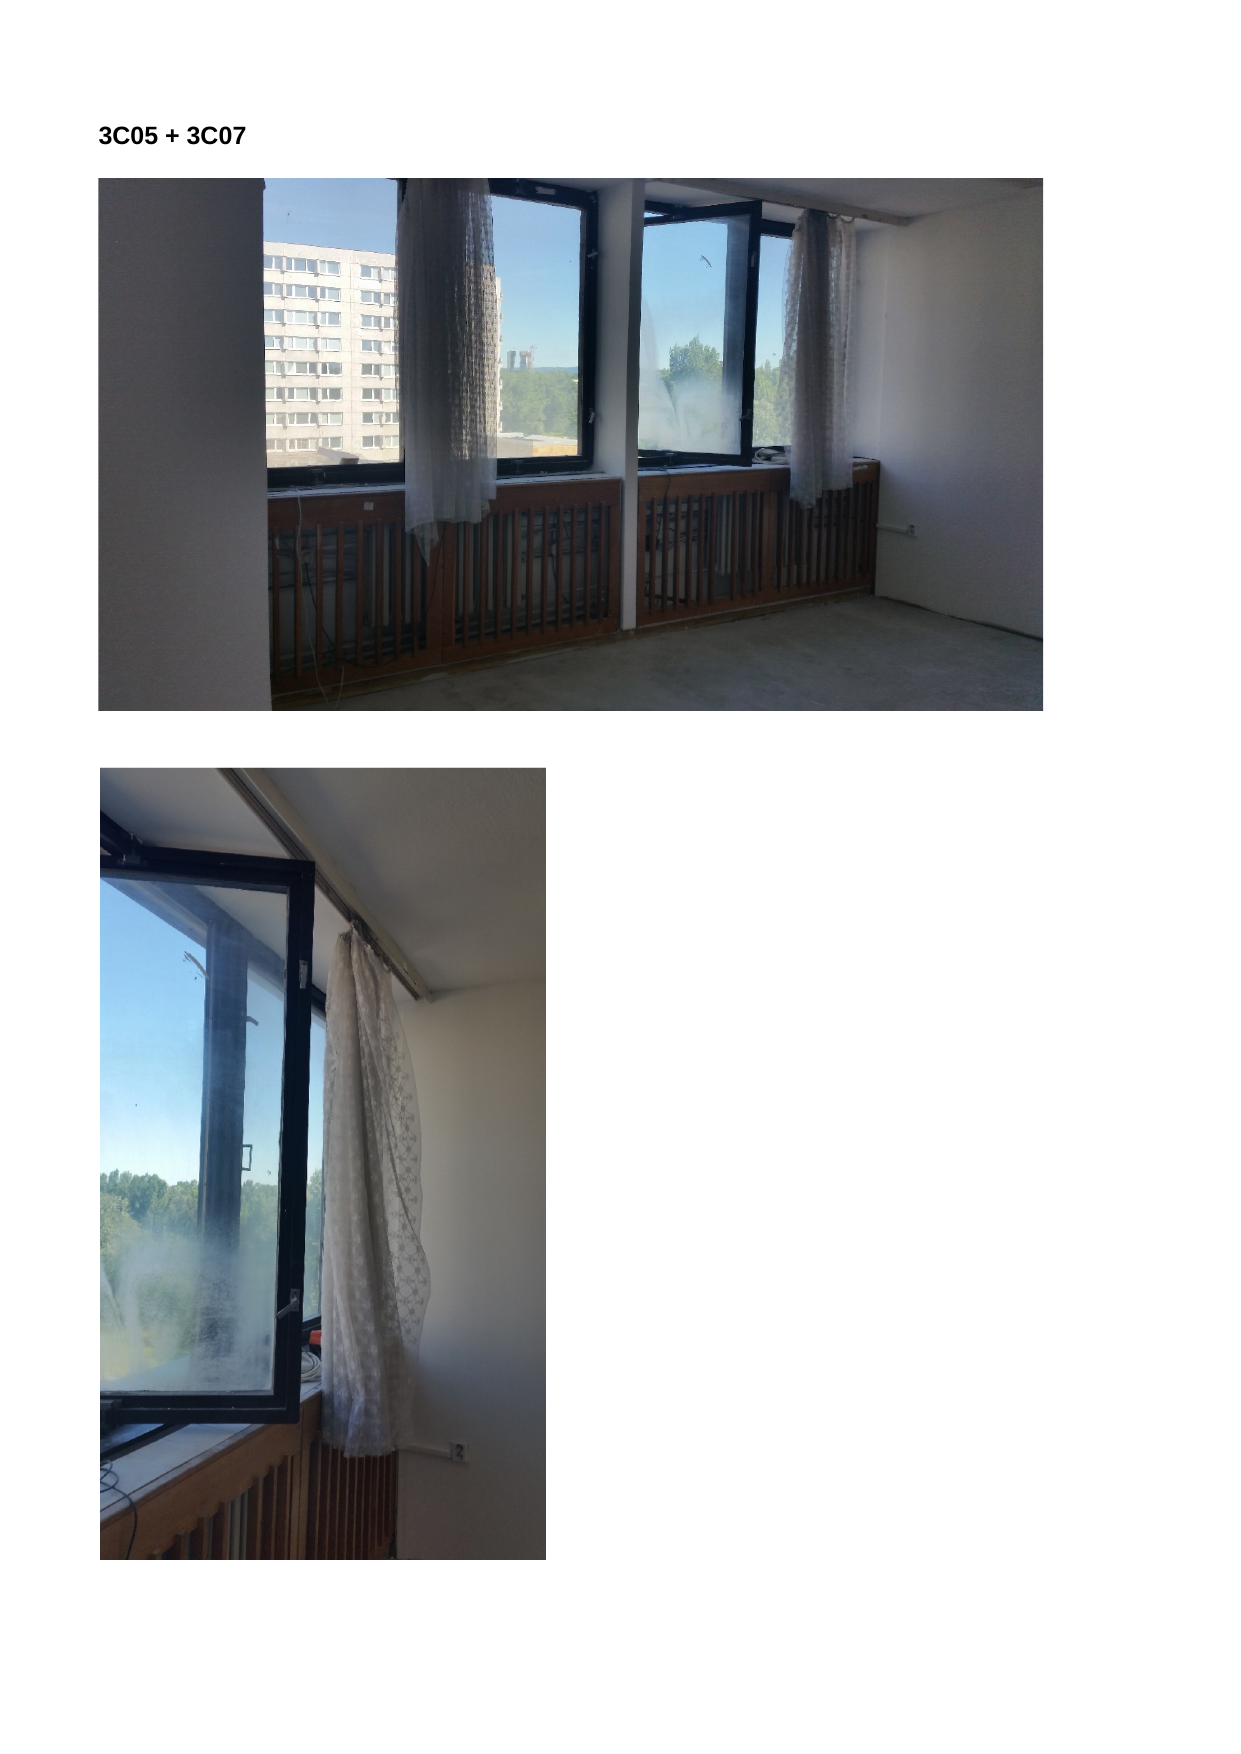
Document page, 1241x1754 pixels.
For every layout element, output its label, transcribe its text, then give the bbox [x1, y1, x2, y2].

picture [98, 178, 1044, 711]
picture [100, 769, 546, 1560]
text 3C05 + 3C07 [98, 121, 1144, 150]
